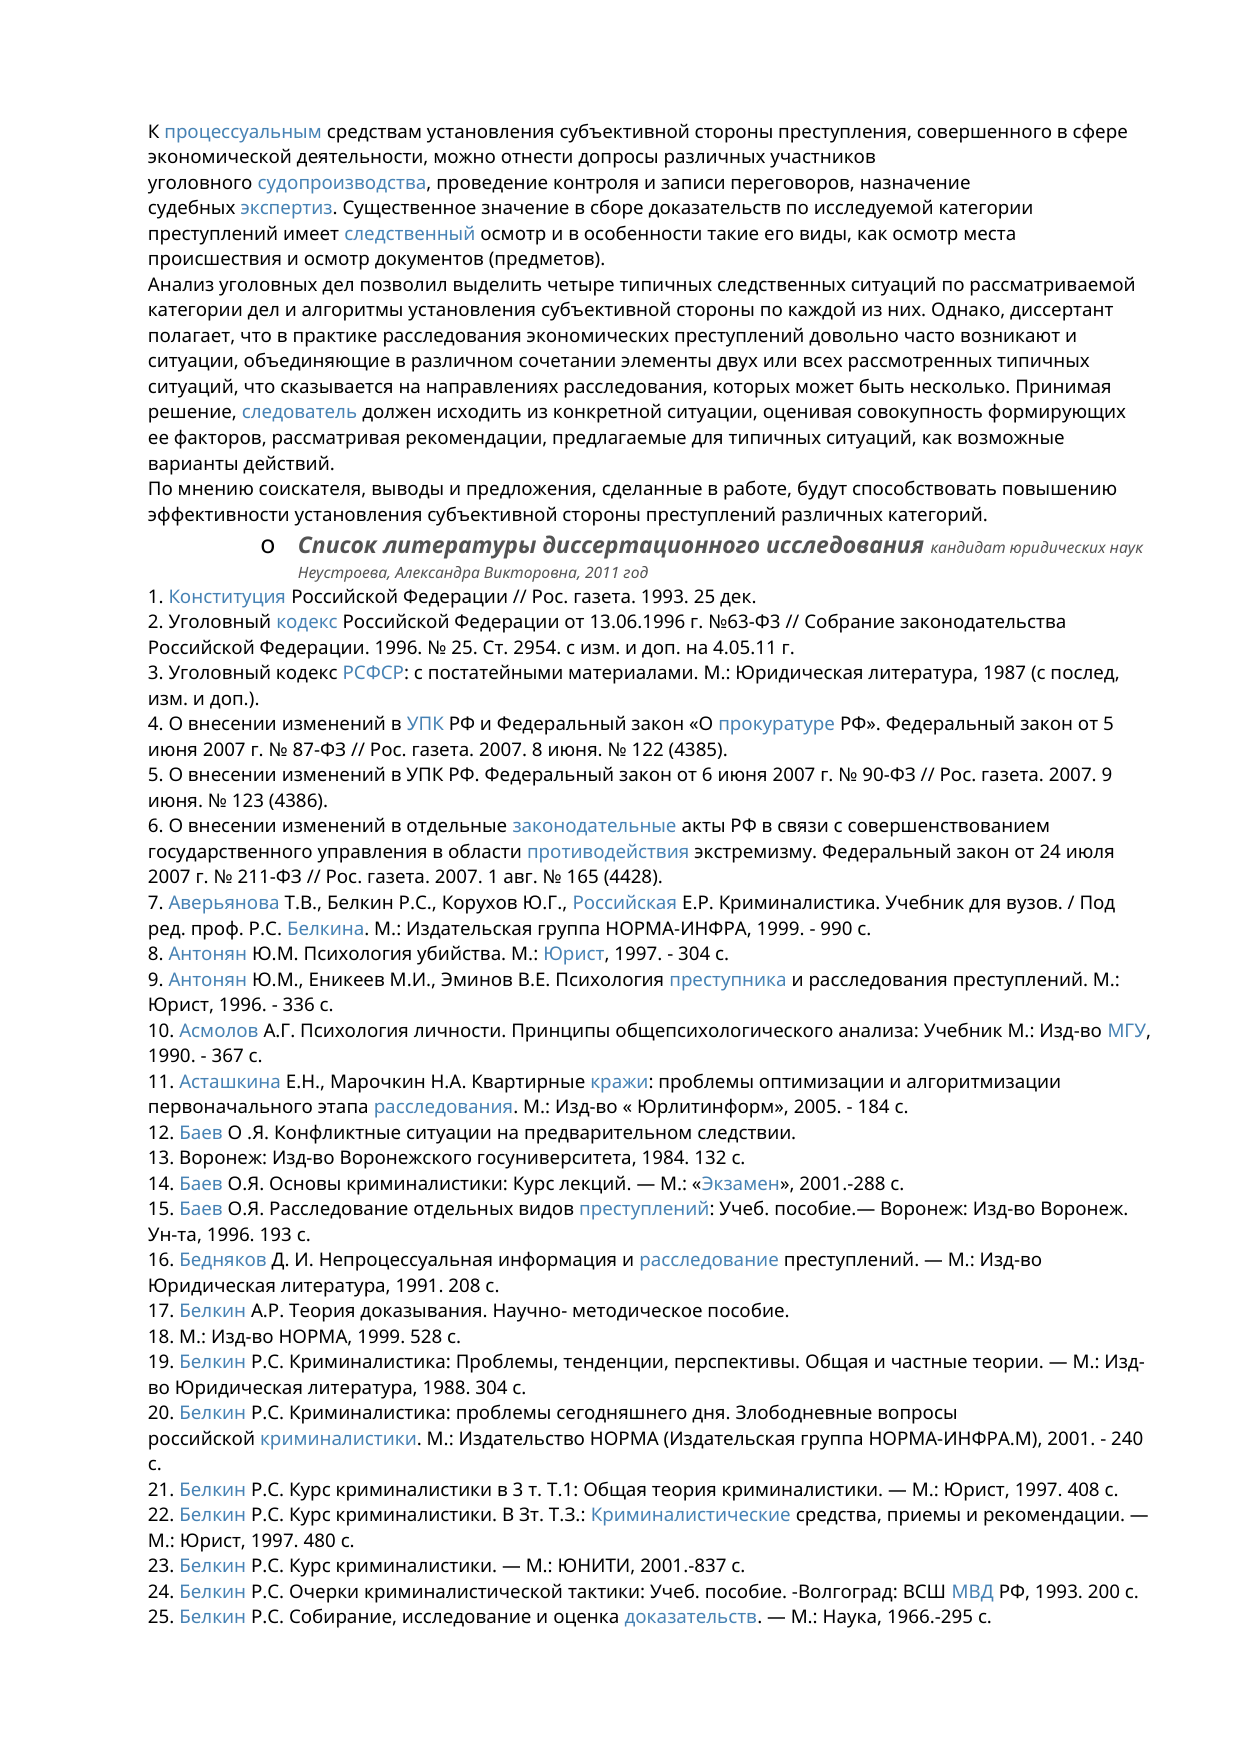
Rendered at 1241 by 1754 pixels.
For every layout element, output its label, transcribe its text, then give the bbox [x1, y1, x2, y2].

subtitle Список литературы диссертационного исследования кандидат юридических наук Неустроева, Александра Викторовна, 2011 год [260, 526, 1152, 583]
